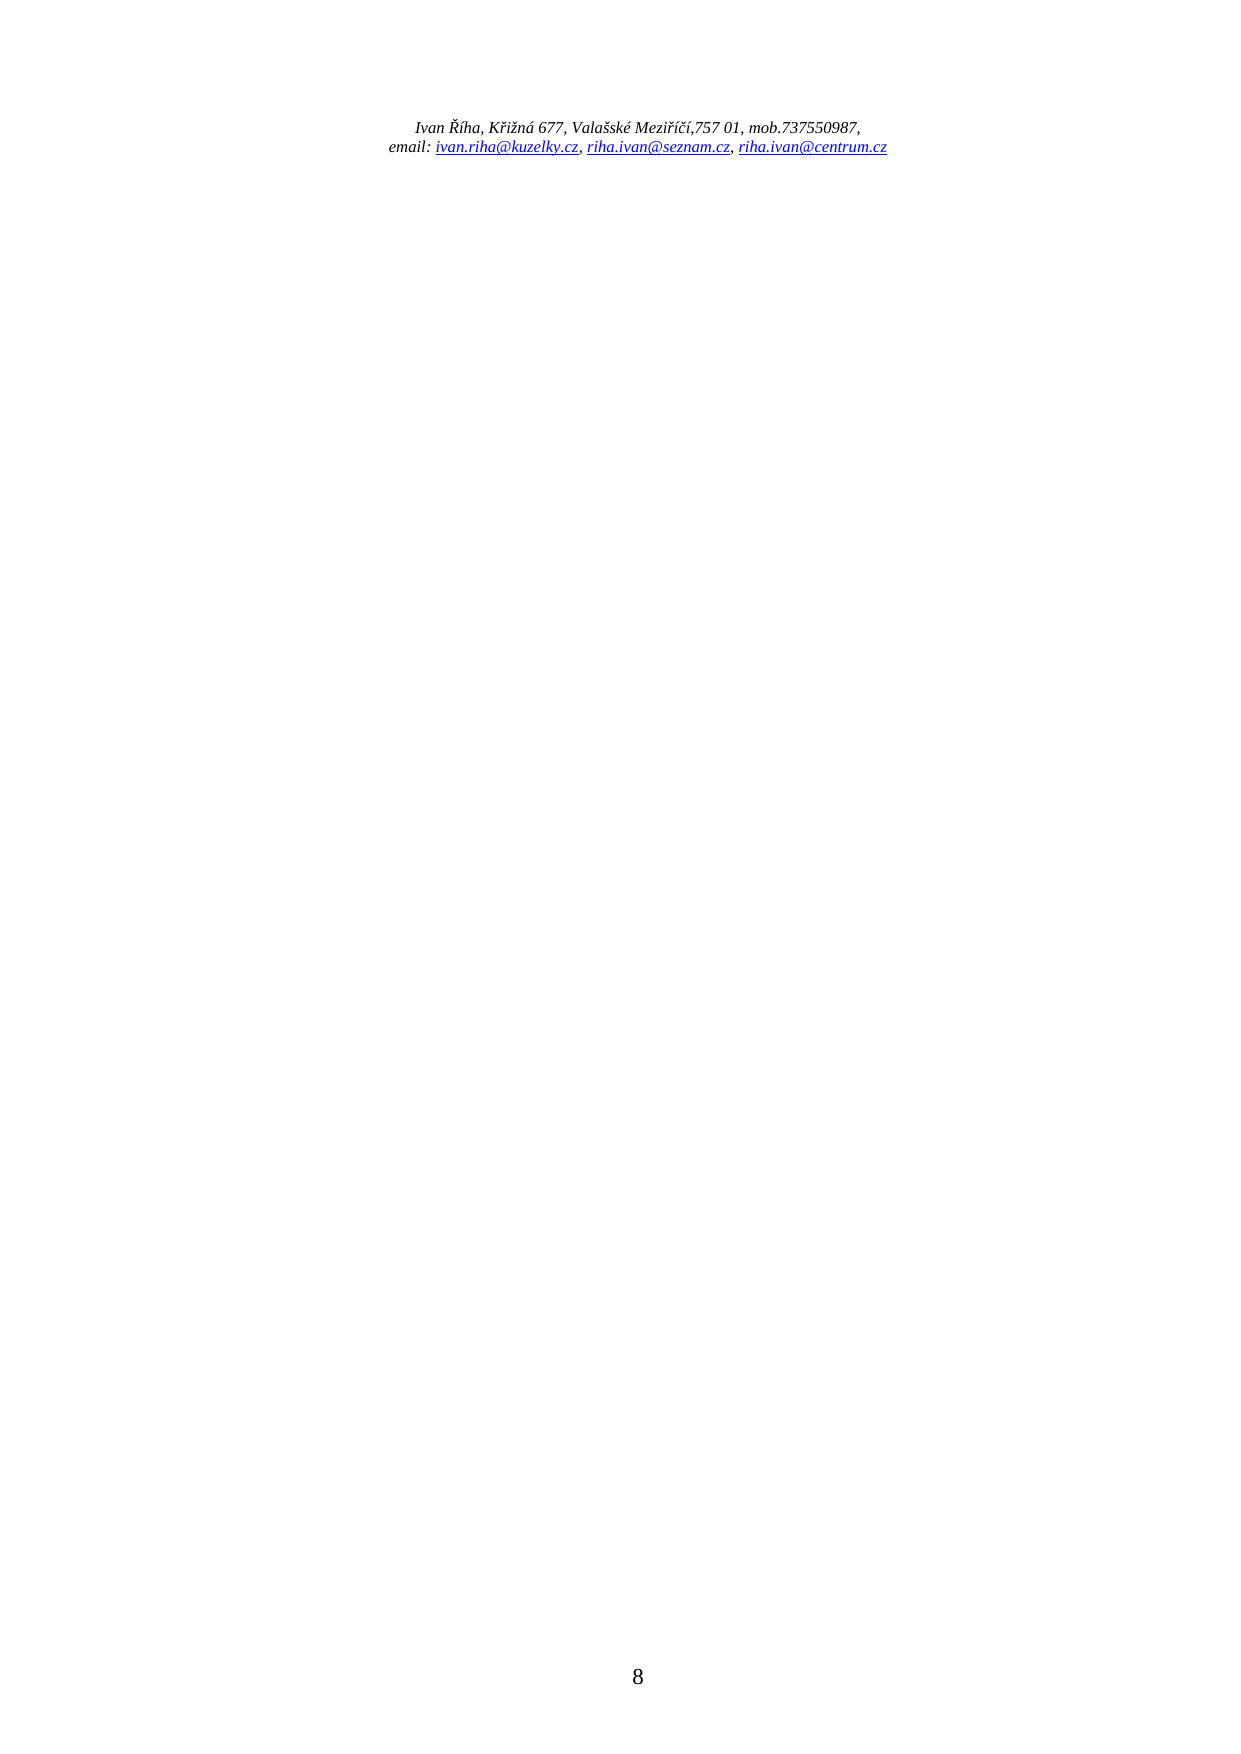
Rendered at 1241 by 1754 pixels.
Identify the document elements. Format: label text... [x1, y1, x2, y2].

text email: ivan.riha@kuzelky.cz, riha.ivan@seznam.cz, riha.ivan@centrum.cz [77, 137, 1163, 156]
text Ivan Říha, Křižná 677, Valašské Meziříčí,757 01, mob.737550987, [77, 118, 1163, 137]
